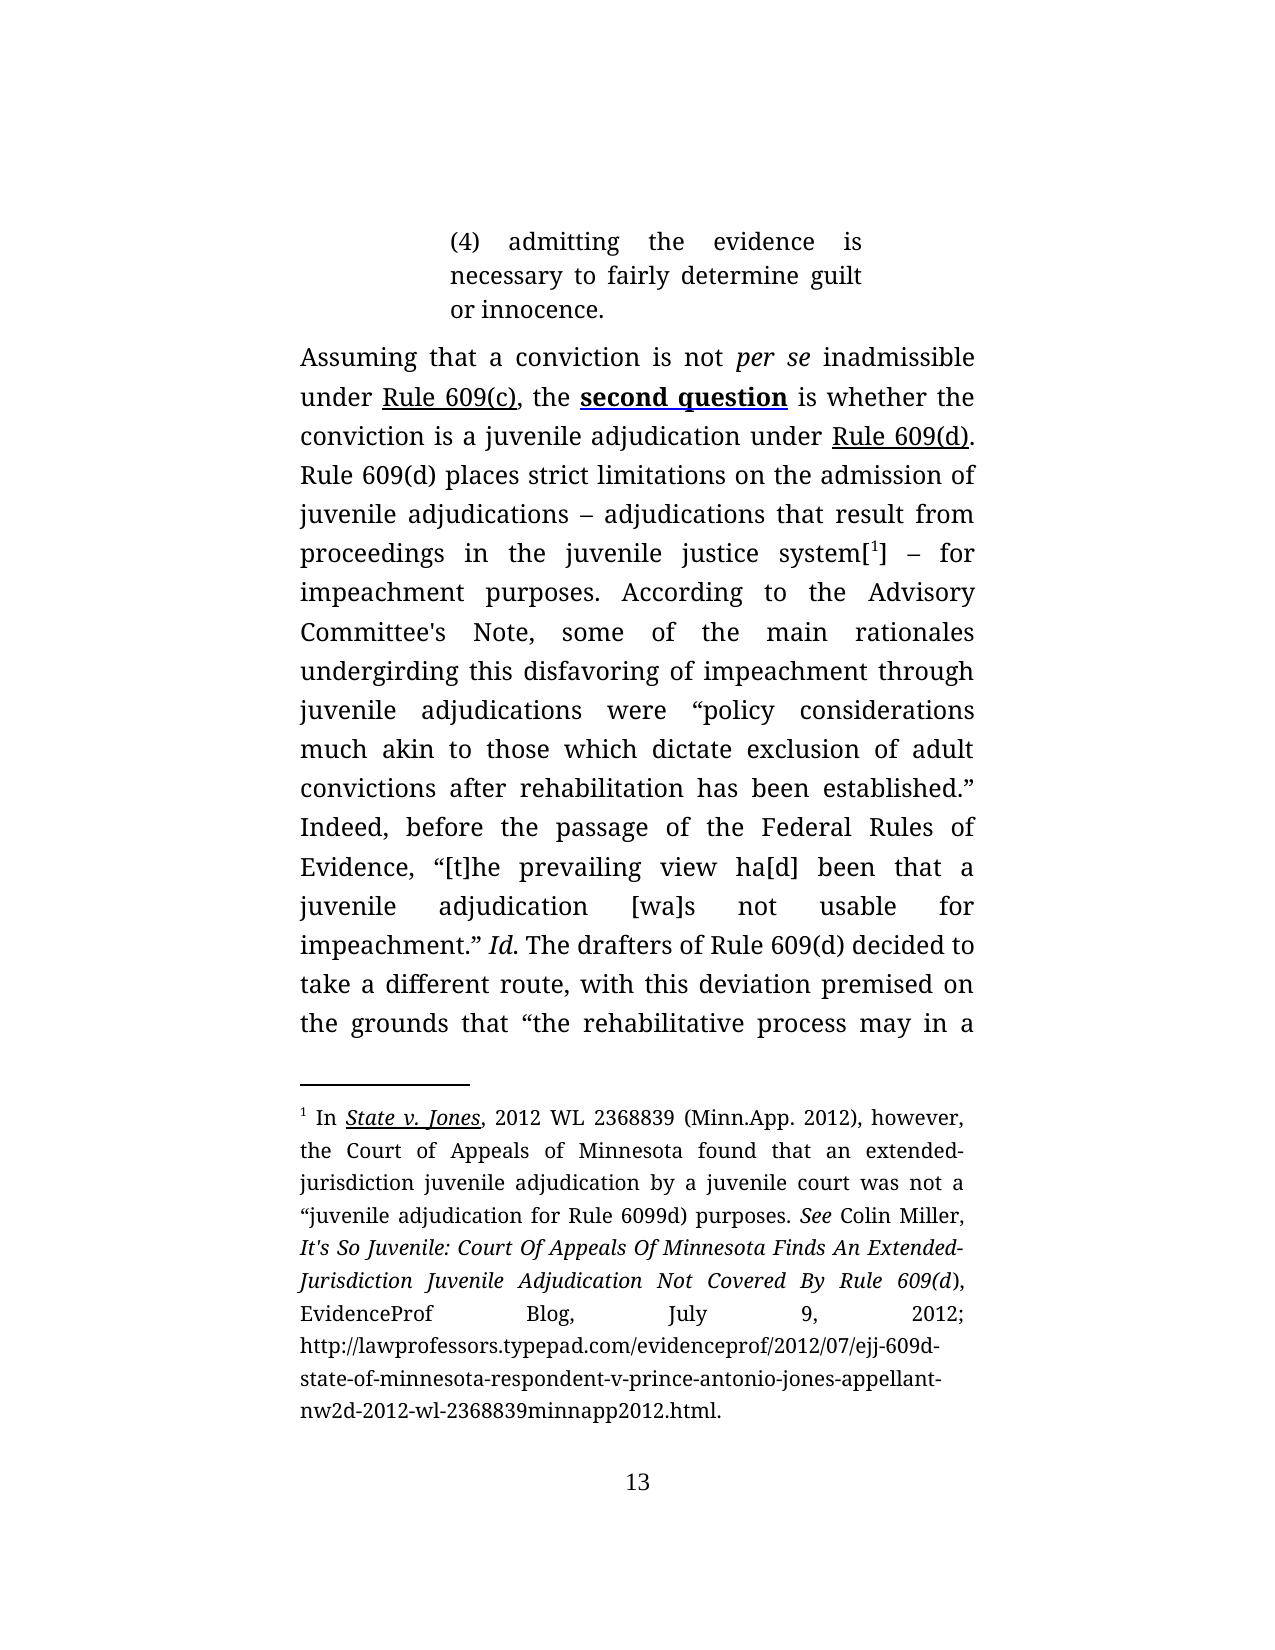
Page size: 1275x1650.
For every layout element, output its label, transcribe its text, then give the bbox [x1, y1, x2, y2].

text Assuming that a conviction is not per se inadmissible under Rule 609(c), the second question is whether the conviction is a juvenile adjudication under Rule 609(d). Rule 609(d) places strict limitations on the admission of juvenile adjudications – adjudications that result from proceedings in the juvenile justice system[] – for impeachment purposes. According to the Advisory Committee's Note, some of the main rationales undergirding this disfavoring of impeachment through juvenile adjudications were “policy considerations much akin to those which dictate exclusion of adult convictions after rehabilitation has been established.” Indeed, before the passage of the Federal Rules of Evidence, “[t]he prevailing view ha[d] been that a juvenile adjudication [wa]s not usable for impeachment.” Id. The drafters of Rule 609(d) decided to take a different route, with this deviation premised on the grounds that “the rehabilitative process may in a given case be a demonstrated failure, or the strategic importance of a given witness may be so great as to require the overriding of general policy in the interests of particular justice.” Id. [300, 340, 975, 1040]
text (4) admitting the evidence is necessary to fairly determine guilt or innocence. [450, 225, 862, 326]
